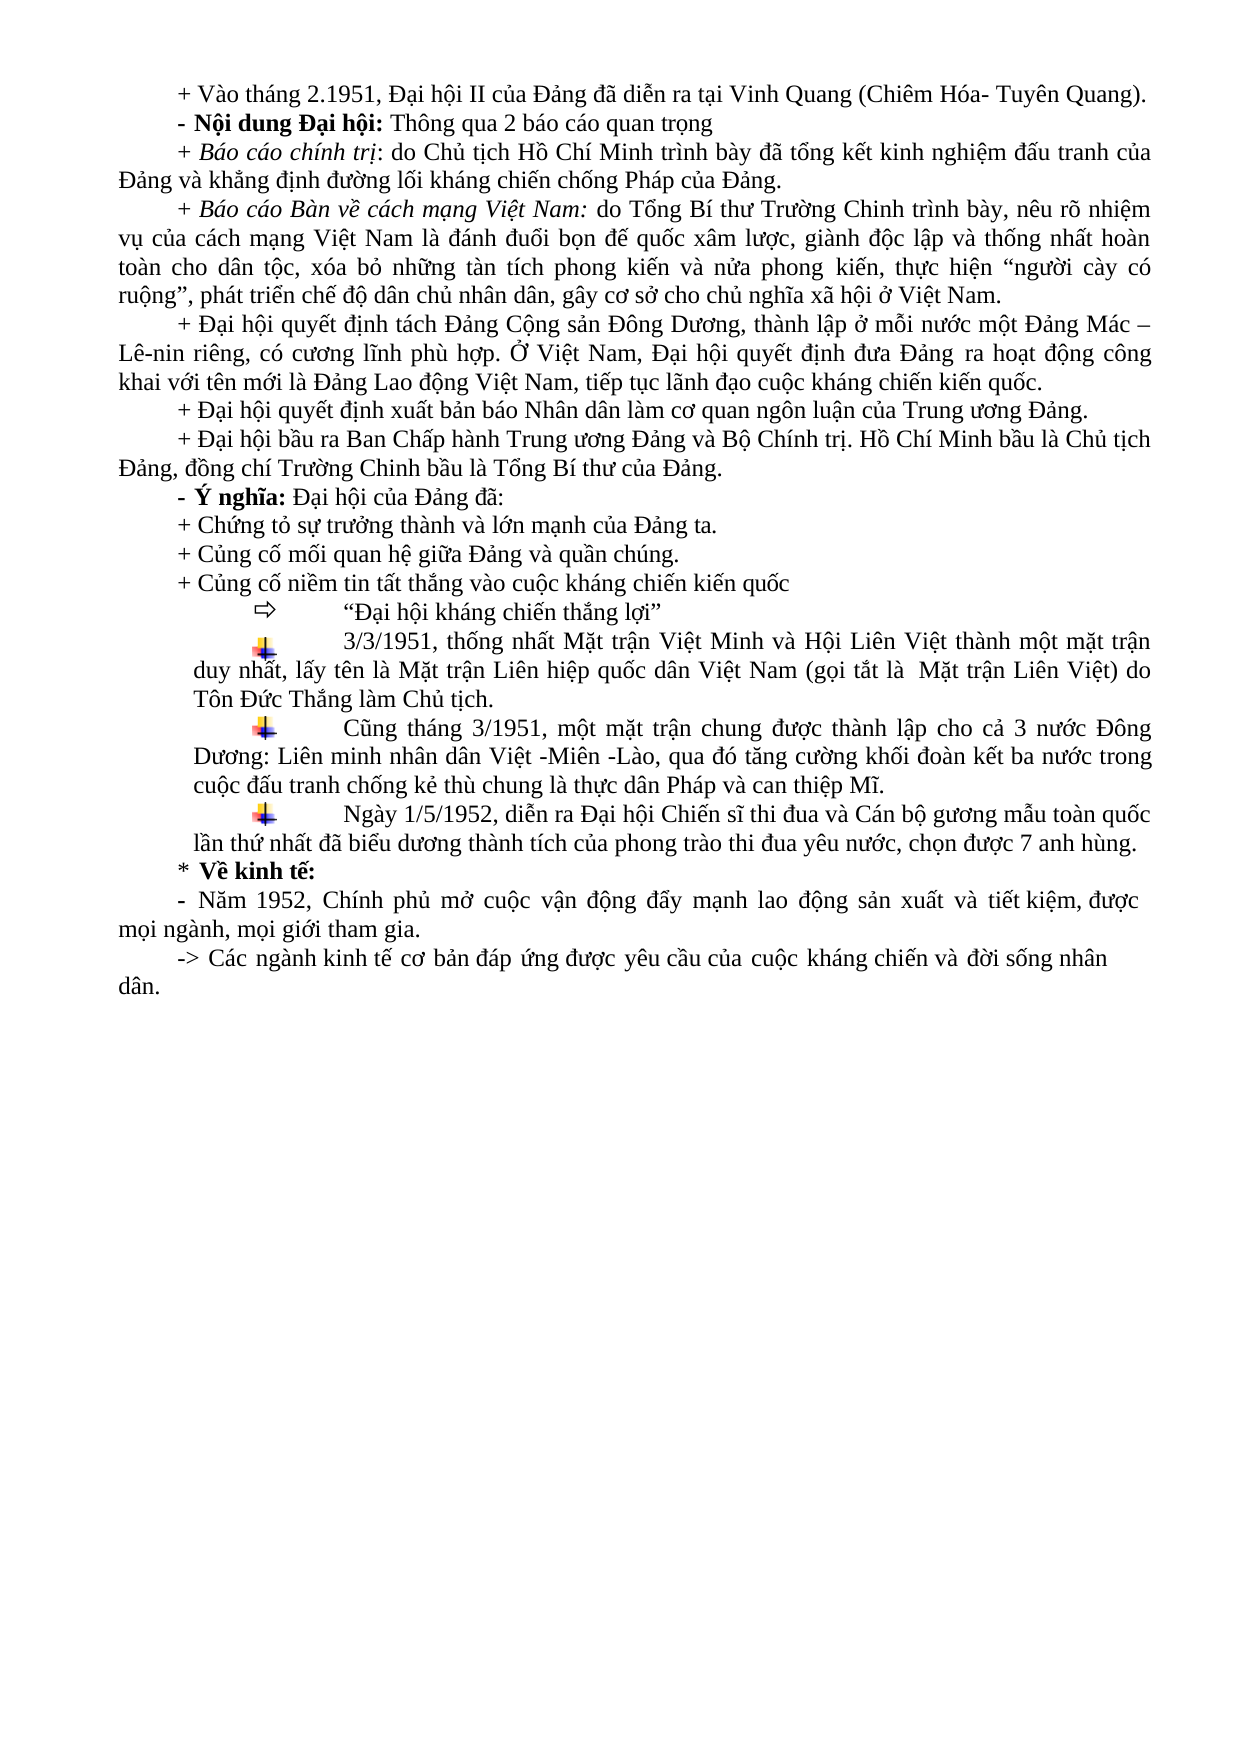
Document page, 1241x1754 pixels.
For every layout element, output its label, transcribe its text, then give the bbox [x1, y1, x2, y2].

list “Đại hội kháng chiến thắng lợi” [252, 597, 1240, 626]
picture [252, 716, 277, 740]
text + Củng cố niềm tin tất thắng vào cuộc kháng chiến kiến quốc [177, 568, 1240, 597]
text + Vào tháng 2.1951, Đại hội II của Đảng đã diễn ra tại Vinh Quang (Chiêm Hóa- Tuyên Quang). [118, 79, 1152, 108]
list Ý nghĩa: Đại hội của Đảng đã: [177, 482, 1240, 510]
subtitle Về kinh tế: [177, 856, 1240, 885]
text Ngày 1/5/1952, diễn ra Đại hội Chiến sĩ thi đua và Cán bộ gương mẫu toàn quốc lần thứ nhất đã biểu dương thành tích của phong trào thi đua yêu nước, chọn được 7 anh hùng. [193, 799, 1152, 856]
text + Chứng tỏ sự trưởng thành và lớn mạnh của Đảng ta. [177, 510, 1240, 539]
text + Đại hội bầu ra Ban Chấp hành Trung ương Đảng và Bộ Chính trị. Hồ Chí Minh bầu là Chủ tịch Đảng, đồng chí Trường Chinh bầu là Tổng Bí thư của Đảng. [118, 424, 1152, 482]
list Năm 1952, Chính phủ mở cuộc vận động đẩy mạnh lao động sản xuất và tiết kiệm, được mọi ngành, mọi giới tham gia. [118, 885, 1151, 943]
text -> Các ngành kinh tế cơ bản đáp ứng được yêu cầu của cuộc kháng chiến và đời sống nhân dân. [118, 943, 1151, 1000]
text + Báo cáo chính trị: do Chủ tịch Hồ Chí Minh trình bày đã tổng kết kinh nghiệm đấu tranh của Đảng và khẳng định đường lối kháng chiến chống Pháp của Đảng. [118, 137, 1152, 194]
picture [252, 637, 277, 661]
picture [252, 802, 277, 826]
text + Đại hội quyết định tách Đảng Cộng sản Đông Dương, thành lập ở mỗi nước một Đảng Mác – Lê-nin riêng, có cương lĩnh phù hợp. Ở Việt Nam, Đại hội quyết định đưa Đảng ra hoạt động công khai với tên mới là Đảng Lao động Việt Nam, tiếp tục lãnh đạo cuộc kháng chiến kiến quốc. [118, 309, 1152, 395]
text 3/3/1951, thống nhất Mặt trận Việt Minh và Hội Liên Việt thành một mặt trận duy nhất, lấy tên là Mặt trận Liên hiệp quốc dân Việt Nam (gọi tắt là Mặt trận Liên Việt) do Tôn Đức Thắng làm Chủ tịch. [193, 626, 1151, 713]
text Cũng tháng 3/1951, một mặt trận chung được thành lập cho cả 3 nước Đông Dương: Liên minh nhân dân Việt -Miên -Lào, qua đó tăng cường khối đoàn kết ba nước trong cuộc đấu tranh chống kẻ thù chung là thực dân Pháp và can thiệp Mĩ. [193, 713, 1152, 799]
list Nội dung Đại hội: Thông qua 2 báo cáo quan trọng [177, 108, 1240, 137]
text + Củng cố mối quan hệ giữa Đảng và quần chúng. [177, 539, 1240, 568]
text + Báo cáo Bàn về cách mạng Việt Nam: do Tổng Bí thư Trường Chinh trình bày, nêu rõ nhiệm vụ của cách mạng Việt Nam là đánh đuổi bọn đế quốc xâm lược, giành độc lập và thống nhất hoàn toàn cho dân tộc, xóa bỏ những tàn tích phong kiến và nửa phong kiến, thực hiện “người cày có ruộng”, phát triển chế độ dân chủ nhân dân, gây cơ sở cho chủ nghĩa xã hội ở Việt Nam. [118, 194, 1152, 309]
text + Đại hội quyết định xuất bản báo Nhân dân làm cơ quan ngôn luận của Trung ương Đảng. [118, 395, 1152, 424]
